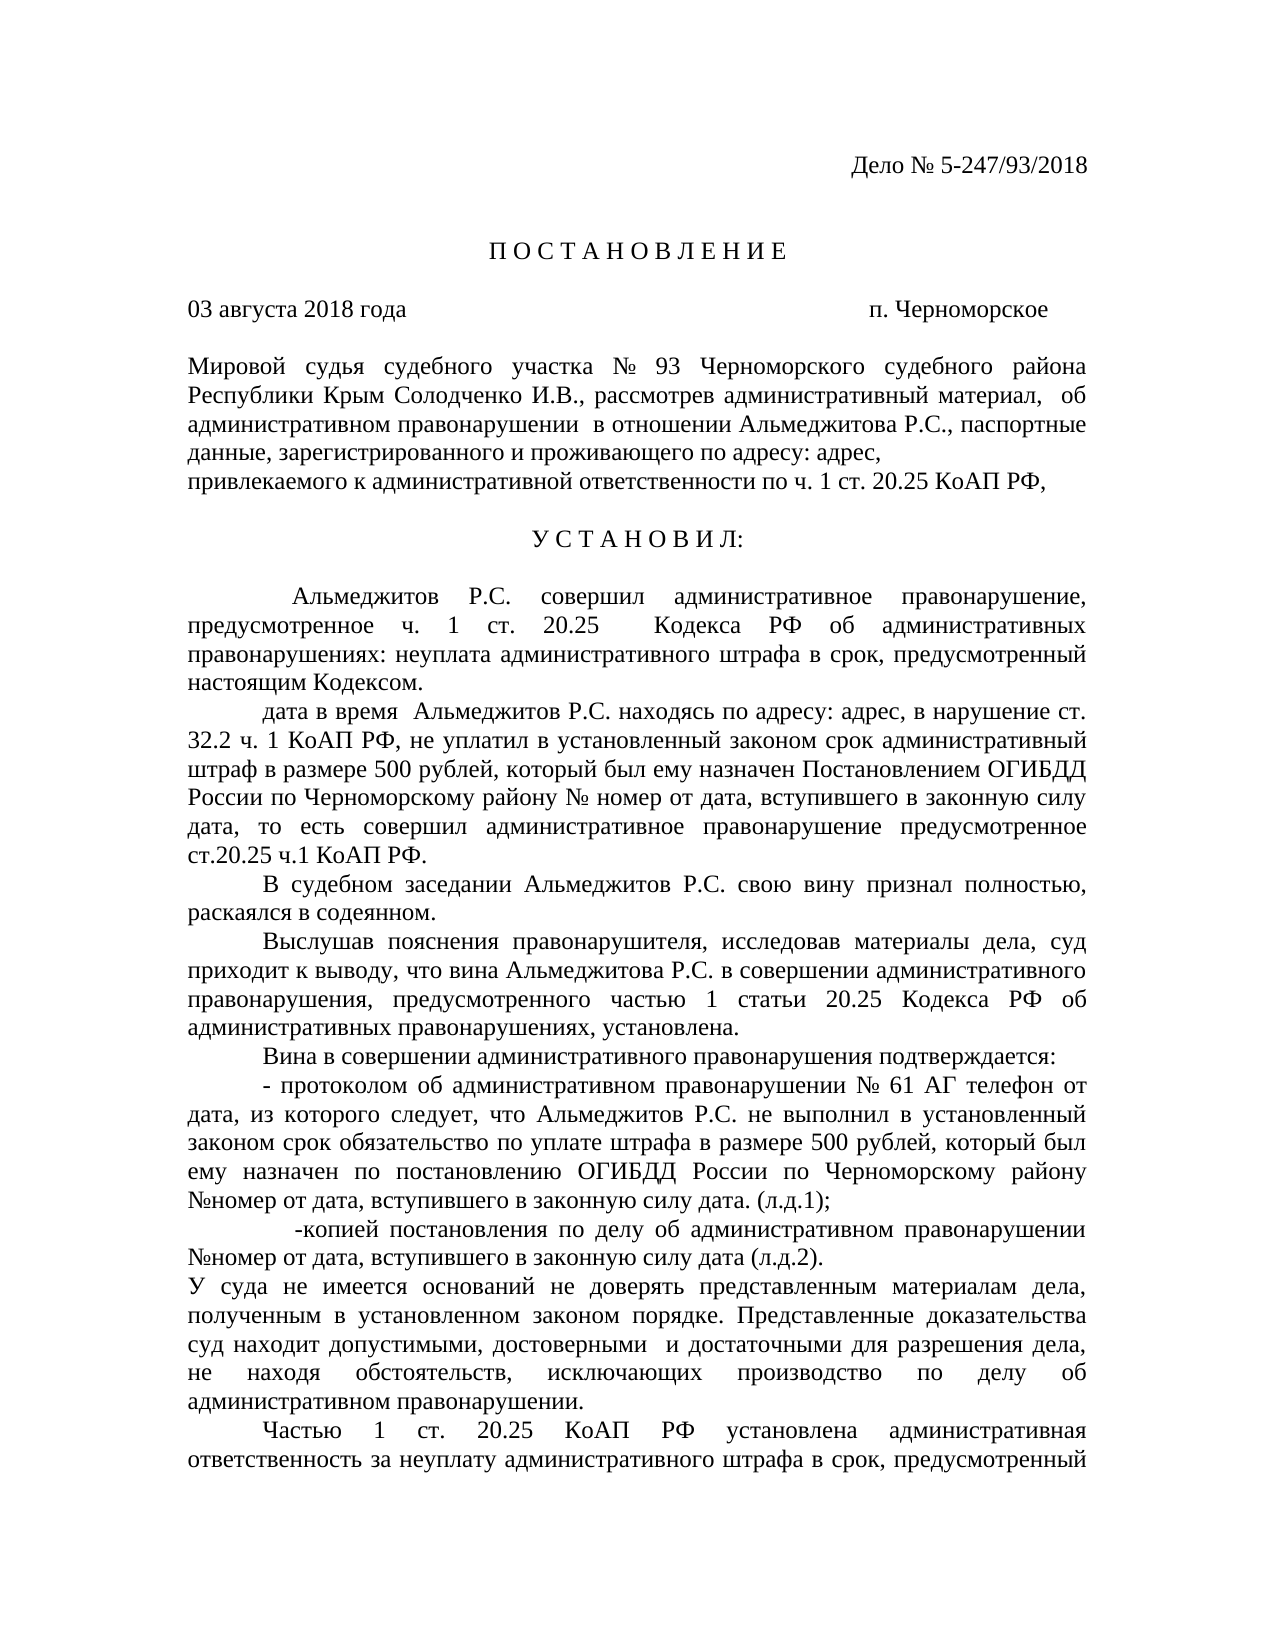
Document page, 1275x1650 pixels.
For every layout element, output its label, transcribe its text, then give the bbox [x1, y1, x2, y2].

text В судебном заседании Альмеджитов Р.С. свою вину признал полностью, раскаялся в содеянном. [187, 869, 1087, 926]
text дата в время Альмеджитов Р.С. находясь по адресу: адрес, в нарушение ст. 32.2 ч. 1 КоАП РФ, не уплатил в установленный законом срок административный штраф в размере 500 рублей, который был ему назначен Постановлением ОГИБДД России по Черноморскому району № номер от дата, вступившего в законную силу дата, то есть совершил административное правонарушение предусмотренное ст.20.25 ч.1 КоАП РФ. [187, 696, 1087, 869]
text У С Т А Н О В И Л: [187, 524, 1087, 552]
text Дело № 5-247/93/2018 [187, 150, 1087, 179]
text Вина в совершении административного правонарушения подтверждается: [187, 1041, 1087, 1070]
text Мировой судья судебного участка № 93 Черноморского судебного района Республики Крым Солодченко И.В., рассмотрев административный материал, об административном правонарушении в отношении Альмеджитова Р.С., паспортные данные, зарегистрированного и проживающего по адресу: адрес, [187, 351, 1087, 466]
text - протоколом об административном правонарушении № 61 АГ телефон от дата, из которого следует, что Альмеджитов Р.С. не выполнил в установленный законом срок обязательство по уплате штрафа в размере 500 рублей, который был ему назначен по постановлению ОГИБДД России по Черноморскому району №номер от дата, вступившего в законную силу дата. (л.д.1); [187, 1070, 1087, 1214]
text Выслушав пояснения правонарушителя, исследовав материалы дела, суд приходит к выводу, что вина Альмеджитова Р.С. в совершении административного правонарушения, предусмотренного частью 1 статьи 20.25 Кодекса РФ об административных правонарушениях, установлена. [187, 926, 1087, 1041]
text У суда не имеется оснований не доверять представленным материалам дела, полученным в установленном законом порядке. Представленные доказательства суд находит допустимыми, достоверными и достаточными для разрешения дела, не находя обстоятельств, исключающих производство по делу об административном правонарушении. [187, 1271, 1087, 1415]
text П О С Т А Н О В Л Е Н И Е [187, 236, 1087, 265]
text -копией постановления по делу об административном правонарушении №номер от дата, вступившего в законную силу дата (л.д.2). [187, 1214, 1087, 1271]
text 03 августа 2018 года п. Черноморское [187, 294, 1087, 322]
text привлекаемого к административной ответственности по ч. 1 ст. 20.25 КоАП РФ, [187, 466, 1087, 495]
text Альмеджитов Р.С. совершил административное правонарушение, предусмотренное ч. 1 ст. 20.25 Кодекса РФ об административных правонарушениях: неуплата административного штрафа в срок, предусмотренный настоящим Кодексом. [187, 581, 1087, 696]
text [187, 1415, 1087, 1472]
